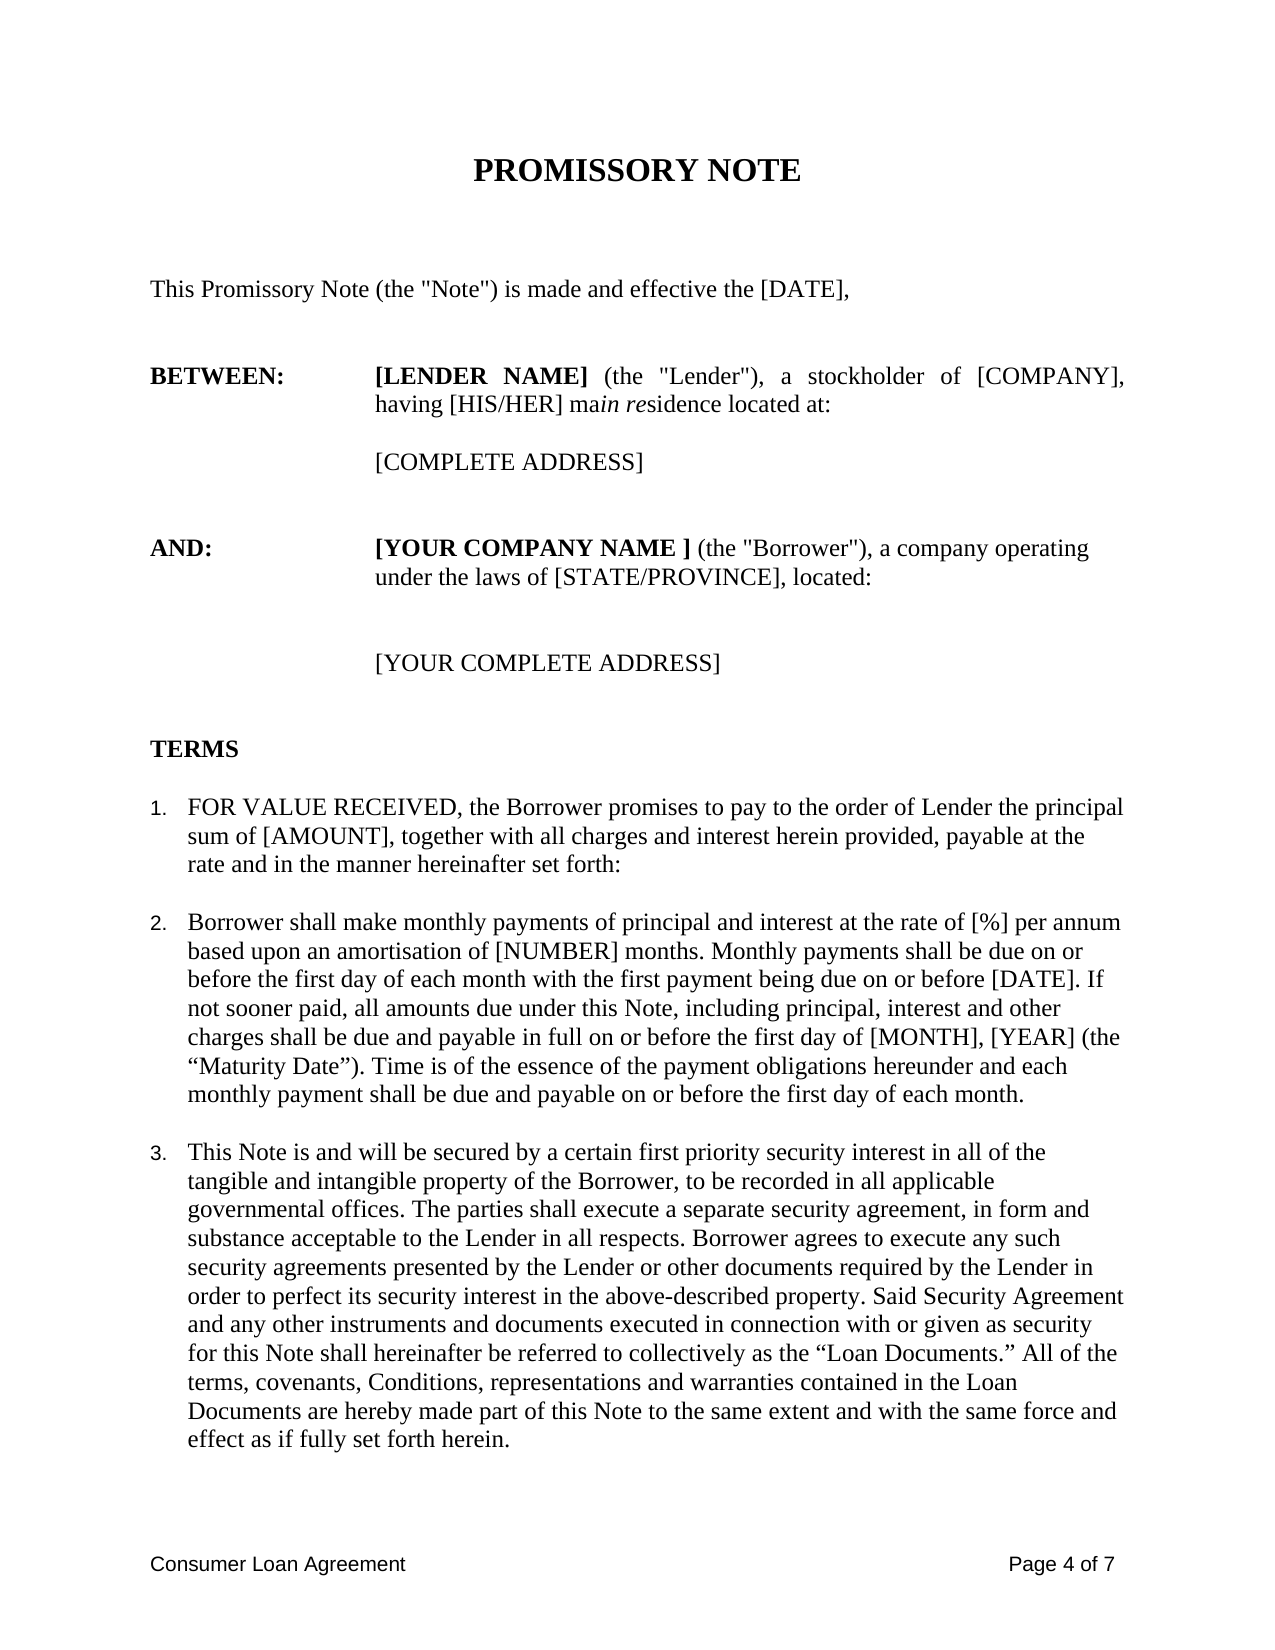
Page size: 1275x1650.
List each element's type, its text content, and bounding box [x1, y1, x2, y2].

text TERMS [150, 734, 1125, 763]
text PROMISSORY NOTE [150, 150, 1125, 188]
text This Promissory Note (the "Note") is made and effective the [DATE], [150, 274, 1125, 303]
text AND: [YOUR COMPANY NAME ] (the "Borrower"), a company operating under the laws of [STATE/PROVINCE], located: [150, 533, 1125, 591]
list FOR VALUE RECEIVED, the Borrower promises to pay to the order of Lender the principal sum of [AMOUNT], together with all charges and interest herein provided, payable at the rate and in the manner hereinafter set forth: [150, 792, 1125, 878]
text [COMPLETE ADDRESS] [150, 447, 1125, 476]
text BETWEEN: [LENDER NAME] (the "Lender"), a stockholder of [COMPANY], having [HIS/HER] main residence located at: [150, 361, 1125, 418]
text [YOUR COMPLETE ADDRESS] [150, 648, 1125, 677]
list Borrower shall make monthly payments of principal and interest at the rate of [%] per annum based upon an amortisation of [NUMBER] months. Monthly payments shall be due on or before the first day of each month with the first payment being due on or before [DATE]. If not sooner paid, all amounts due under this Note, including principal, interest and other charges shall be due and payable in full on or before the first day of [MONTH], [YEAR] (the “Maturity Date”). Time is of the essence of the payment obligations hereunder and each monthly payment shall be due and payable on or before the first day of each month. [150, 907, 1125, 1108]
list This Note is and will be secured by a certain first priority security interest in all of the tangible and intangible property of the Borrower, to be recorded in all applicable governmental offices. The parties shall execute a separate security agreement, in form and substance acceptable to the Lender in all respects. Borrower agrees to execute any such security agreements presented by the Lender or other documents required by the Lender in order to perfect its security interest in the above-described property. Said Security Agreement and any other instruments and documents executed in connection with or given as security for this Note shall hereinafter be referred to collectively as the “Loan Documents.” All of the terms, covenants, Conditions, representations and warranties contained in the Loan Documents are hereby made part of this Note to the same extent and with the same force and effect as if fully set forth herein. [150, 1137, 1125, 1453]
